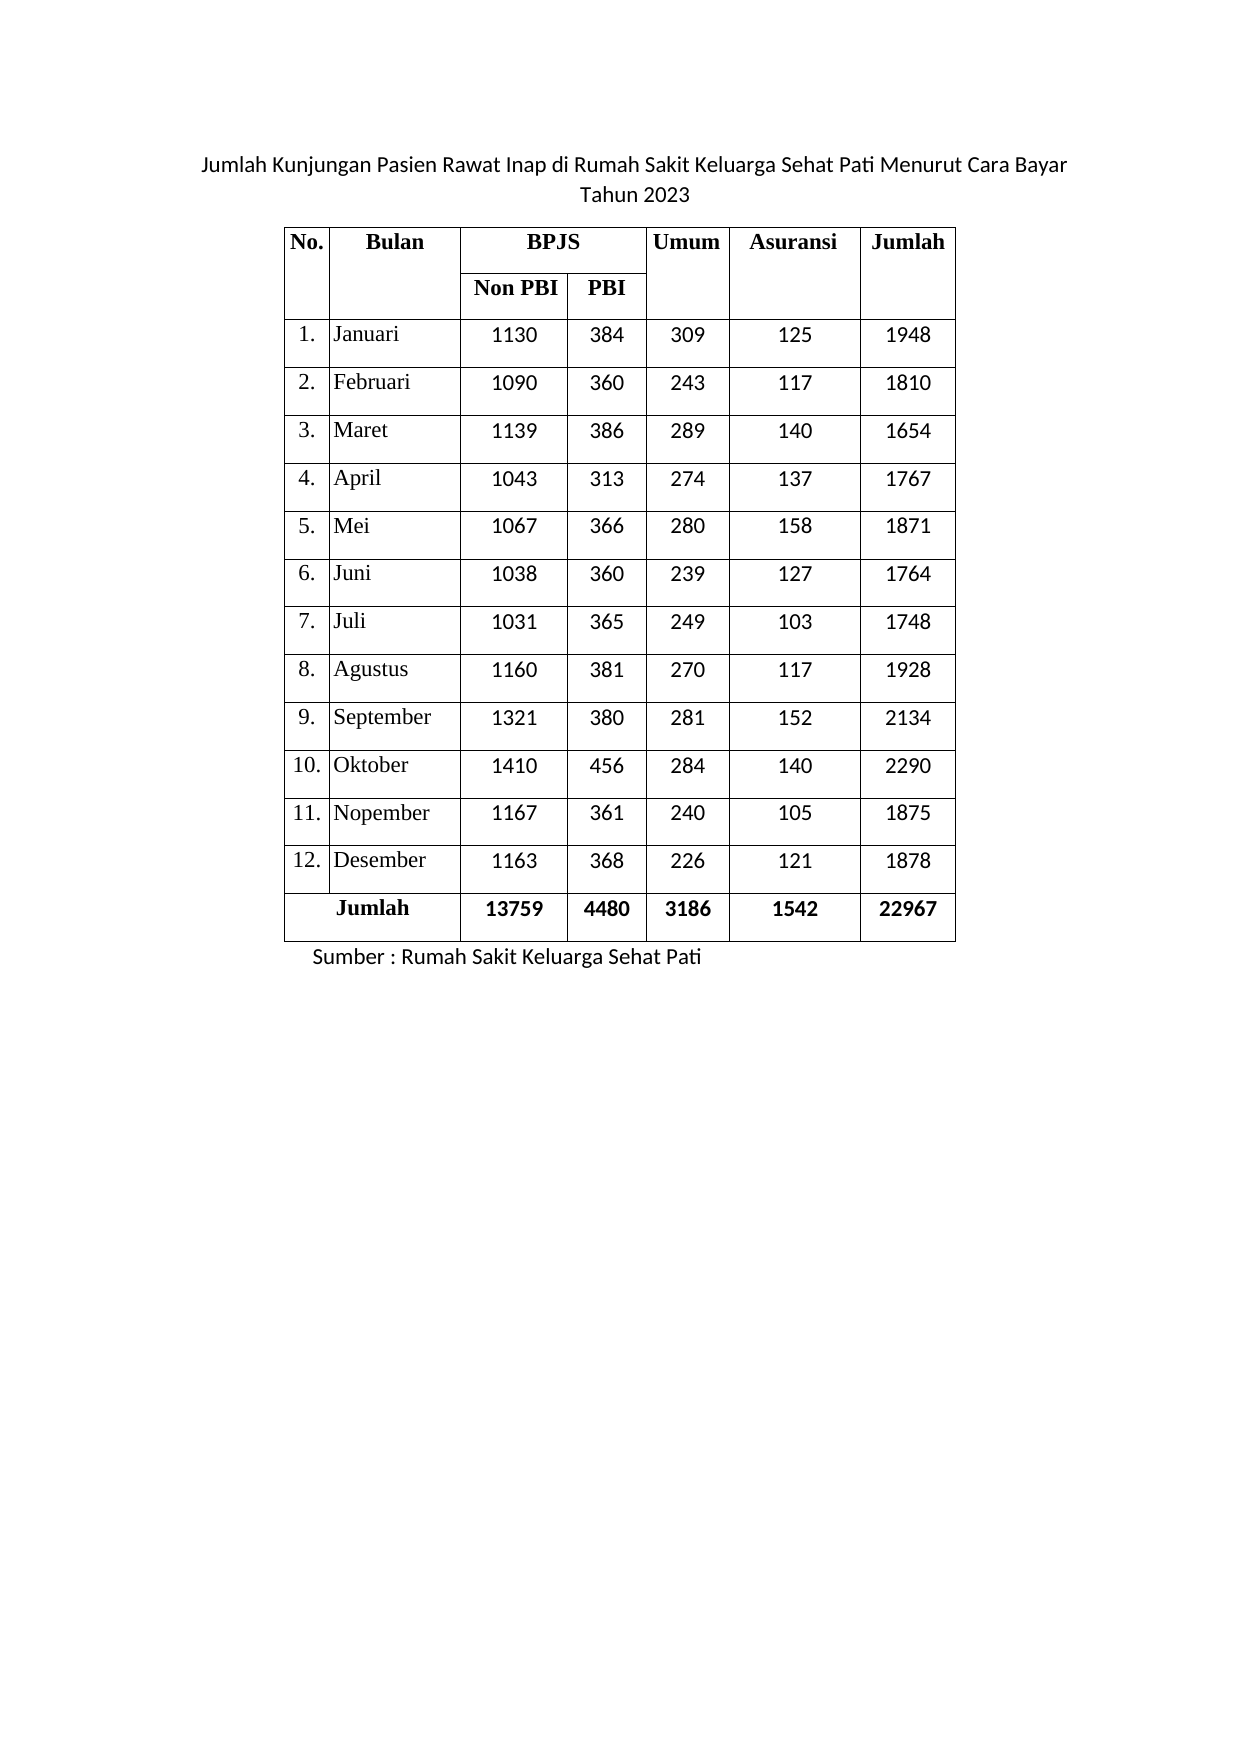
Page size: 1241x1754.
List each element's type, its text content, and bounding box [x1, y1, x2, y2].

table_cell 10. [285, 751, 329, 797]
table_cell 309 [647, 320, 729, 367]
table_cell 1871 [861, 512, 955, 558]
table_cell 1130 [461, 320, 567, 367]
table_cell 11. [285, 799, 329, 845]
table_cell Nopember [330, 799, 460, 845]
table_cell 360 [568, 368, 646, 415]
table_cell 1038 [461, 560, 567, 606]
table_cell 4. [285, 464, 329, 511]
table_cell 1410 [461, 751, 567, 797]
table_cell 313 [568, 464, 646, 511]
table_cell 1321 [461, 703, 567, 750]
table_cell 368 [568, 846, 646, 893]
table_cell 3186 [647, 894, 729, 941]
table_cell Juli [330, 607, 460, 654]
table_cell 289 [647, 416, 729, 463]
table_cell 8. [285, 655, 329, 702]
table_cell 365 [568, 607, 646, 654]
table_cell September [330, 703, 460, 750]
table_cell 13759 [461, 894, 567, 941]
table_cell 366 [568, 512, 646, 558]
table_cell 239 [647, 560, 729, 606]
table_header Bulan [330, 228, 460, 319]
text Jumlah Kunjungan Pasien Rawat Inap di Rumah Sakit Keluarga Sehat Pati Menurut Cara Bayar Tahun 2023 [179, 150, 1090, 208]
table_cell Non PBI [461, 274, 567, 319]
table_cell Maret [330, 416, 460, 463]
table_cell 274 [647, 464, 729, 511]
table_cell Mei [330, 512, 460, 558]
table_cell Jumlah [285, 894, 460, 941]
table_cell 1163 [461, 846, 567, 893]
table_cell Januari [330, 320, 460, 367]
table_cell 158 [730, 512, 860, 558]
table_cell 249 [647, 607, 729, 654]
table_cell 140 [730, 416, 860, 463]
table_cell 127 [730, 560, 860, 606]
table_cell 360 [568, 560, 646, 606]
table_cell 137 [730, 464, 860, 511]
table_cell 105 [730, 799, 860, 845]
table_cell 280 [647, 512, 729, 558]
table_cell 117 [730, 368, 860, 415]
table_cell 1875 [861, 799, 955, 845]
table_cell 240 [647, 799, 729, 845]
table_cell 281 [647, 703, 729, 750]
table_cell Februari [330, 368, 460, 415]
table_cell Oktober [330, 751, 460, 797]
table_cell 1139 [461, 416, 567, 463]
table_cell 1767 [861, 464, 955, 511]
table_cell 243 [647, 368, 729, 415]
table_cell 1160 [461, 655, 567, 702]
table_cell 386 [568, 416, 646, 463]
table_cell 3. [285, 416, 329, 463]
table_cell 6. [285, 560, 329, 606]
table_cell PBI [568, 274, 646, 319]
table_cell 1878 [861, 846, 955, 893]
table_header BPJS [461, 228, 646, 273]
table_cell 5. [285, 512, 329, 558]
table_cell 1067 [461, 512, 567, 558]
table_cell 1. [285, 320, 329, 367]
table_cell 1043 [461, 464, 567, 511]
table_cell 22967 [861, 894, 955, 941]
table_cell 103 [730, 607, 860, 654]
table_cell 1090 [461, 368, 567, 415]
table_cell 381 [568, 655, 646, 702]
table_cell 284 [647, 751, 729, 797]
table_cell 125 [730, 320, 860, 367]
table_cell Agustus [330, 655, 460, 702]
table_cell 2290 [861, 751, 955, 797]
table_cell 1167 [461, 799, 567, 845]
table_cell 121 [730, 846, 860, 893]
table_cell 384 [568, 320, 646, 367]
table_cell 361 [568, 799, 646, 845]
table_cell 12. [285, 846, 329, 893]
table_cell 456 [568, 751, 646, 797]
table_cell 9. [285, 703, 329, 750]
table_cell Desember [330, 846, 460, 893]
table_cell 7. [285, 607, 329, 654]
table_header Umum [647, 228, 729, 319]
table_header No. [285, 228, 329, 319]
text Sumber : Rumah Sakit Keluarga Sehat Pati [150, 942, 1090, 970]
table_cell 2. [285, 368, 329, 415]
table_cell Juni [330, 560, 460, 606]
table_cell April [330, 464, 460, 511]
table_header Asuransi [730, 228, 860, 319]
table_cell 226 [647, 846, 729, 893]
table_cell 270 [647, 655, 729, 702]
table_cell 4480 [568, 894, 646, 941]
table_cell 1542 [730, 894, 860, 941]
table_cell 1948 [861, 320, 955, 367]
table_cell 117 [730, 655, 860, 702]
table_cell 1654 [861, 416, 955, 463]
table_cell 1764 [861, 560, 955, 606]
table_cell 2134 [861, 703, 955, 750]
table_cell 1031 [461, 607, 567, 654]
table_header Jumlah [861, 228, 955, 319]
table_cell 380 [568, 703, 646, 750]
table_cell 152 [730, 703, 860, 750]
table_cell 1810 [861, 368, 955, 415]
table_cell 140 [730, 751, 860, 797]
table_cell 1748 [861, 607, 955, 654]
table_cell 1928 [861, 655, 955, 702]
